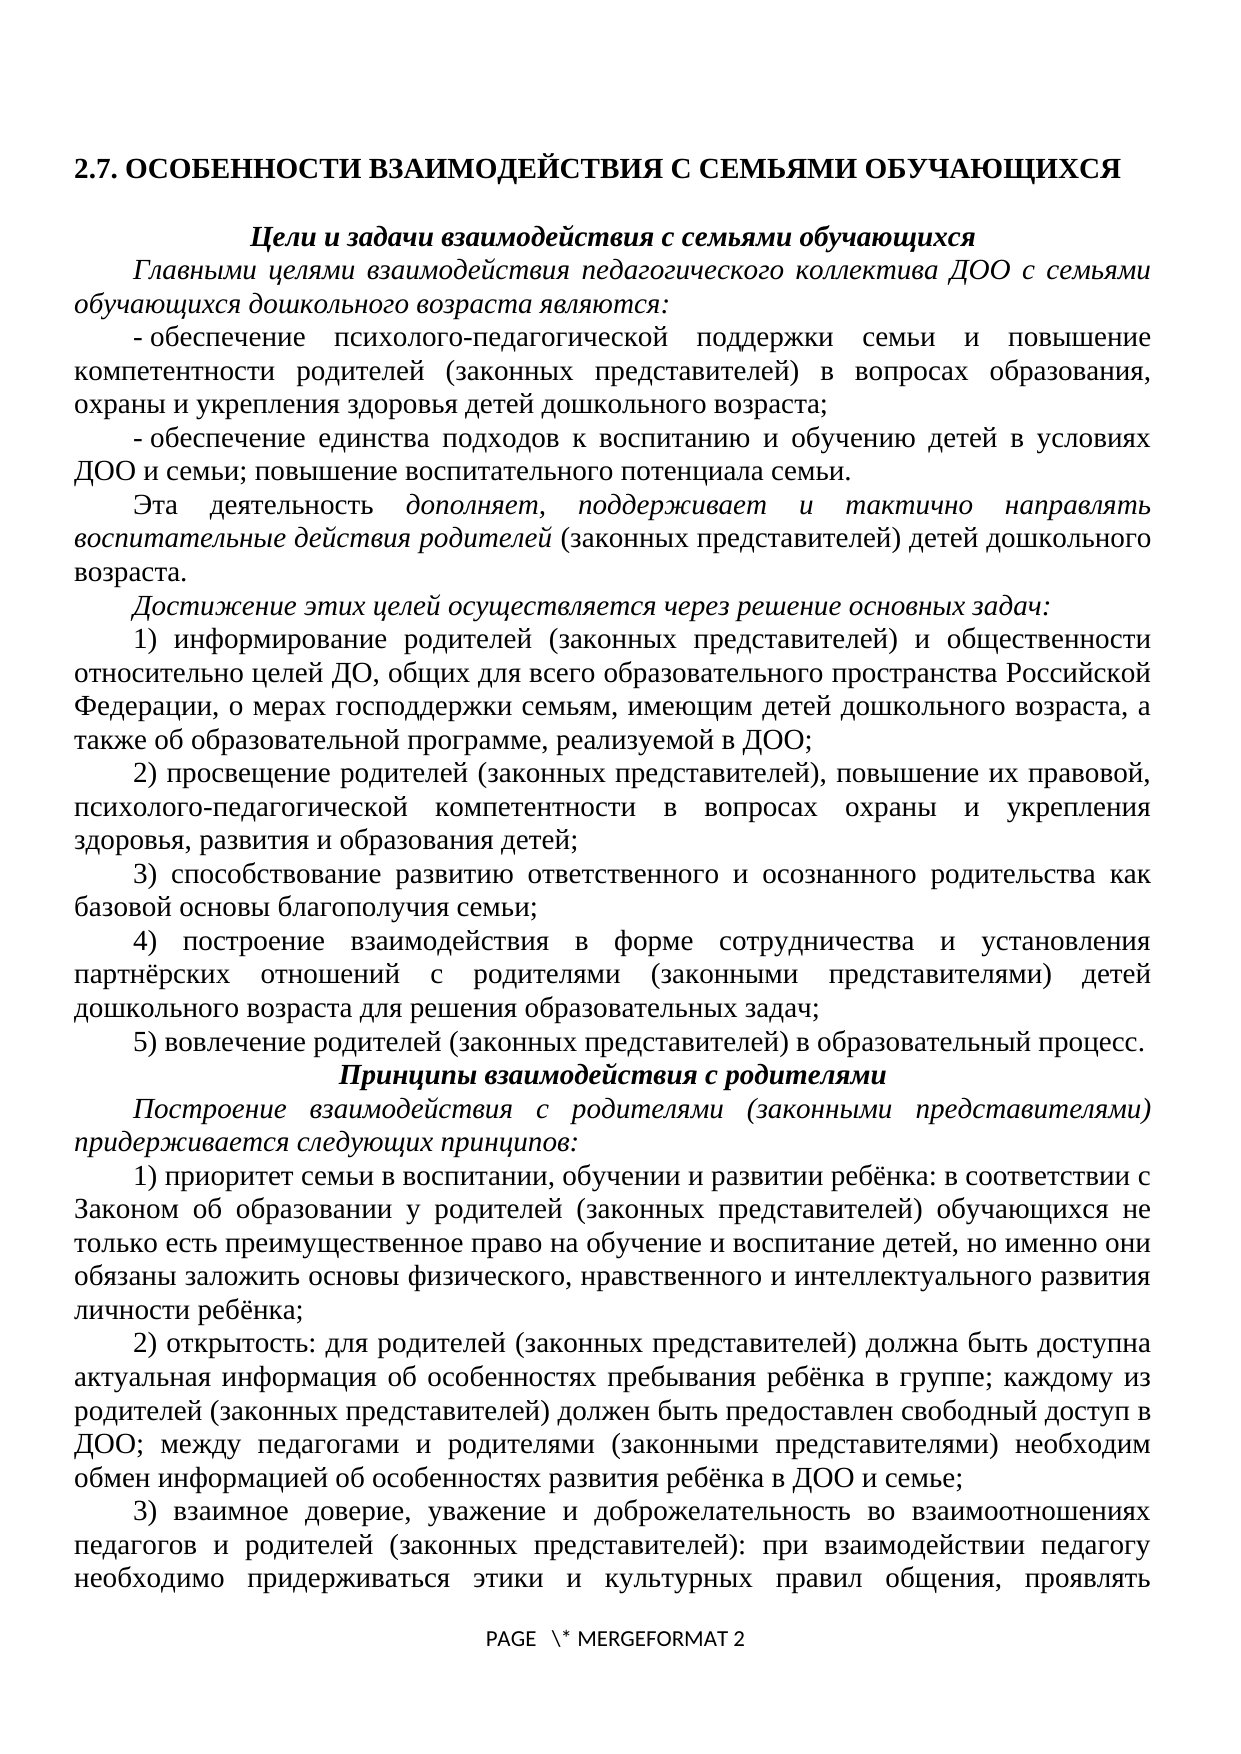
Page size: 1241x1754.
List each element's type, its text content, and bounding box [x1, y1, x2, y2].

text 2.7. ОСОБЕННОСТИ ВЗАИМОДЕЙСТВИЯ С СЕМЬЯМИ ОБУЧАЮЩИХСЯ [74, 152, 1152, 185]
text 5) вовлечение родителей (законных представителей) в образовательный процесс. [74, 1024, 1152, 1057]
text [74, 1493, 1152, 1594]
text Принципы взаимодействия с родителями [74, 1057, 1152, 1091]
text - обеспечение единства подходов к воспитанию и обучению детей в условиях ДОО и семьи; повышение воспитательного потенциала семьи. [74, 420, 1152, 487]
text 2) просвещение родителей (законных представителей), повышение их правовой, психолого-педагогической компетентности в вопросах охраны и укрепления здоровья, развития и образования детей; [74, 755, 1152, 856]
text Цели и задачи взаимодействия с семьями обучающихся [74, 219, 1152, 252]
text 4) построение взаимодействия в форме сотрудничества и установления партнёрских отношений с родителями (законными представителями) детей дошкольного возраста для решения образовательных задач; [74, 923, 1152, 1024]
text Эта деятельность дополняет, поддерживает и тактично направлять воспитательные действия родителей (законных представителей) детей дошкольного возраста. [74, 487, 1152, 588]
text Главными целями взаимодействия педагогического коллектива ДОО с семьями обучающихся дошкольного возраста являются: [74, 252, 1152, 319]
text 1) информирование родителей (законных представителей) и общественности относительно целей ДО, общих для всего образовательного пространства Российской Федерации, о мерах господдержки семьям, имеющим детей дошкольного возраста, а также об образовательной программе, реализуемой в ДОО; [74, 621, 1152, 755]
text 2) открытость: для родителей (законных представителей) должна быть доступна актуальная информация об особенностях пребывания ребёнка в группе; каждому из родителей (законных представителей) должен быть предоставлен свободный доступ в ДОО; между педагогами и родителями (законными представителями) необходим обмен информацией об особенностях развития ребёнка в ДОО и семье; [74, 1326, 1152, 1493]
text 1) приоритет семьи в воспитании, обучении и развитии ребёнка: в соответствии с Законом об образовании у родителей (законных представителей) обучающихся не только есть преимущественное право на обучение и воспитание детей, но именно они обязаны заложить основы физического, нравственного и интеллектуального развития личности ребёнка; [74, 1158, 1152, 1326]
text Построение взаимодействия с родителями (законными представителями) придерживается следующих принципов: [74, 1091, 1152, 1158]
text - обеспечение психолого-педагогической поддержки семьи и повышение компетентности родителей (законных представителей) в вопросах образования, охраны и укрепления здоровья детей дошкольного возраста; [74, 319, 1152, 420]
text 3) способствование развитию ответственного и осознанного родительства как базовой основы благополучия семьи; [74, 856, 1152, 923]
text Достижение этих целей осуществляется через решение основных задач: [74, 588, 1152, 621]
